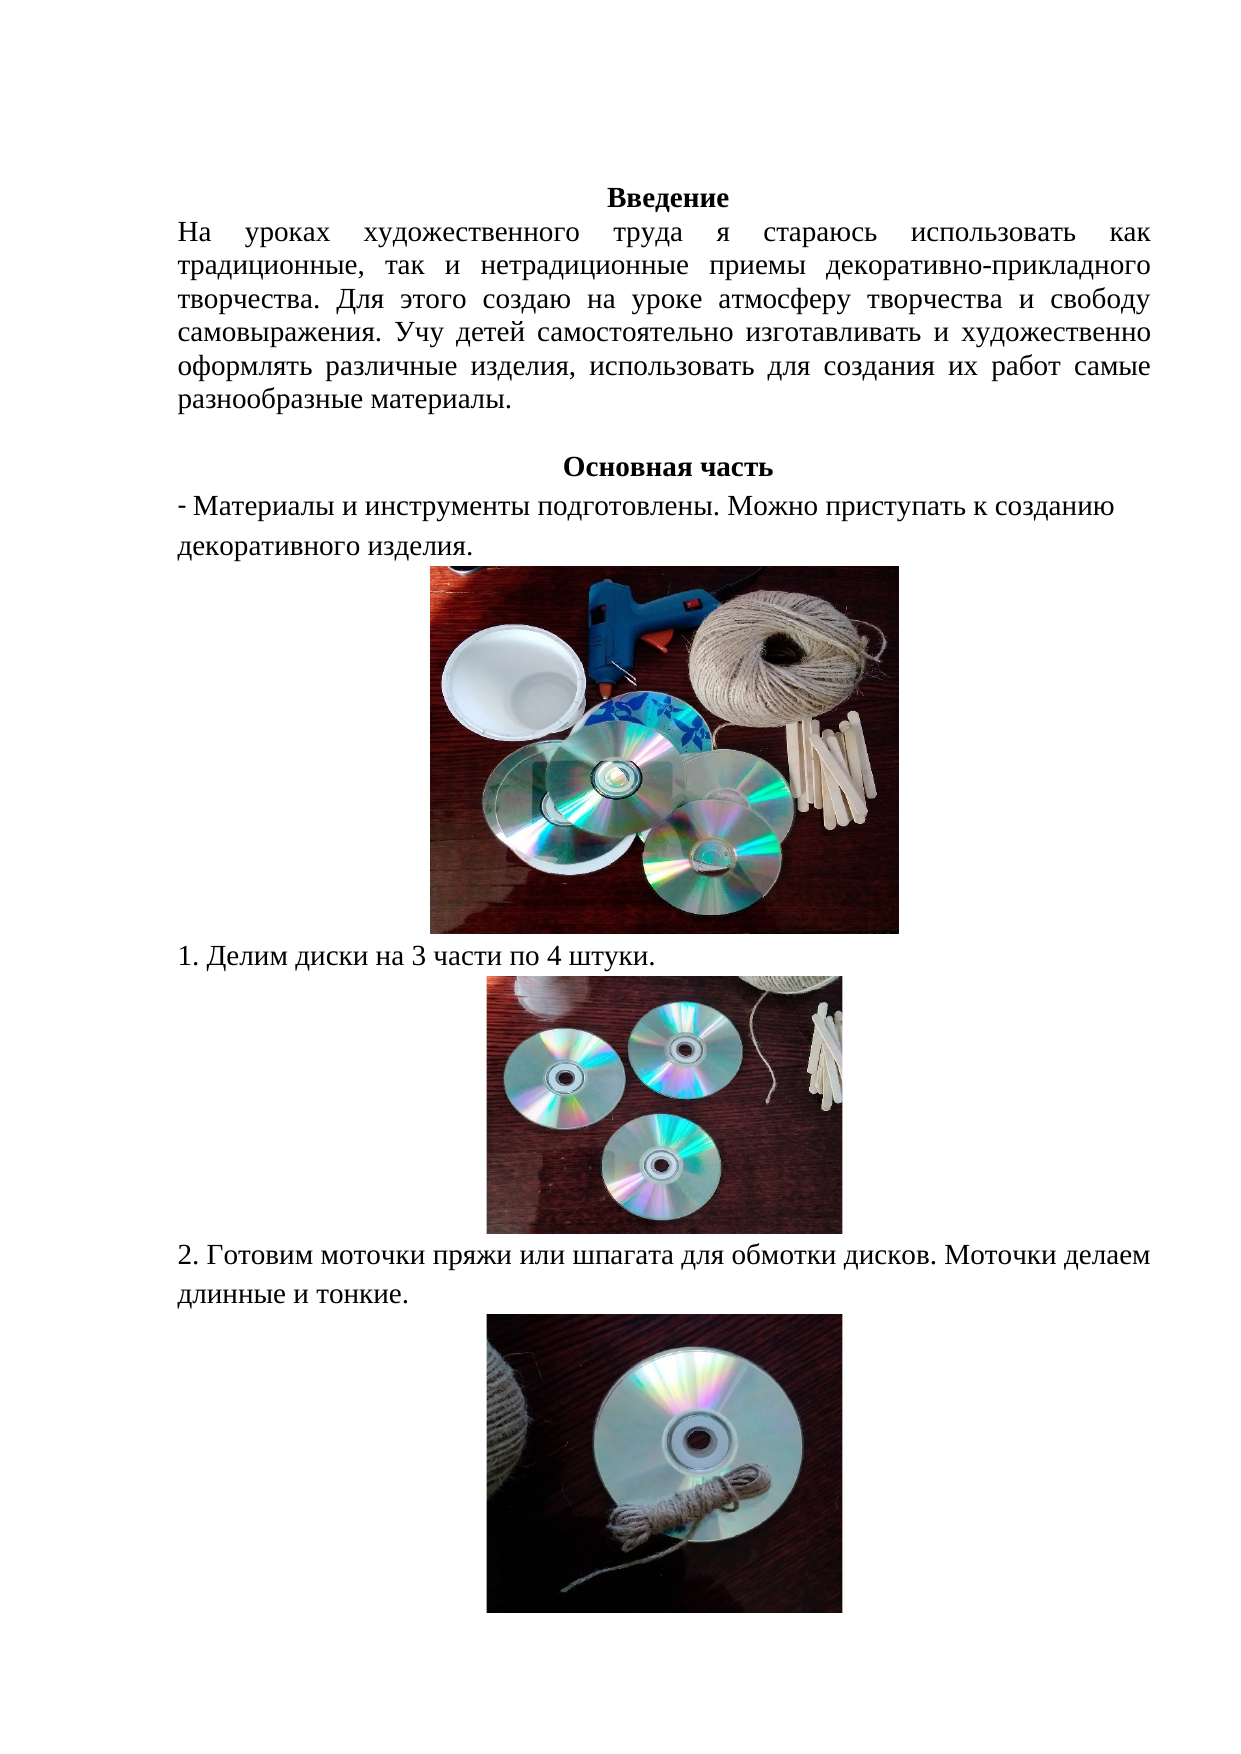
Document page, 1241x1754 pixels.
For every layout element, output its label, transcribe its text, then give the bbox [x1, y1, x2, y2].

list 2. Готовим моточки пряжи или шпагата для обмотки дисков. Моточки делаем длинные и тонкие. [177, 1237, 1152, 1309]
picture [430, 566, 899, 934]
picture [486, 976, 843, 1234]
text На уроках художественного труда я стараюсь использовать как традиционные, так и нетрадиционные приемы декоративно-прикладного творчества. Для этого создаю на уроке атмосферу творчества и свободу самовыражения. Учу детей самостоятельно изготавливать и художественно оформлять различные изделия, использовать для создания их работ самые разнообразные материалы. [177, 214, 1152, 415]
text Введение [177, 180, 1152, 214]
list - Материалы и инструменты подготовлены. Можно приступать к созданию декоративного изделия. [177, 487, 1152, 561]
list Основная часть [177, 449, 1152, 482]
picture [486, 1314, 843, 1613]
list 1. Делим диски на 3 части по 4 штуки. [177, 938, 1152, 972]
